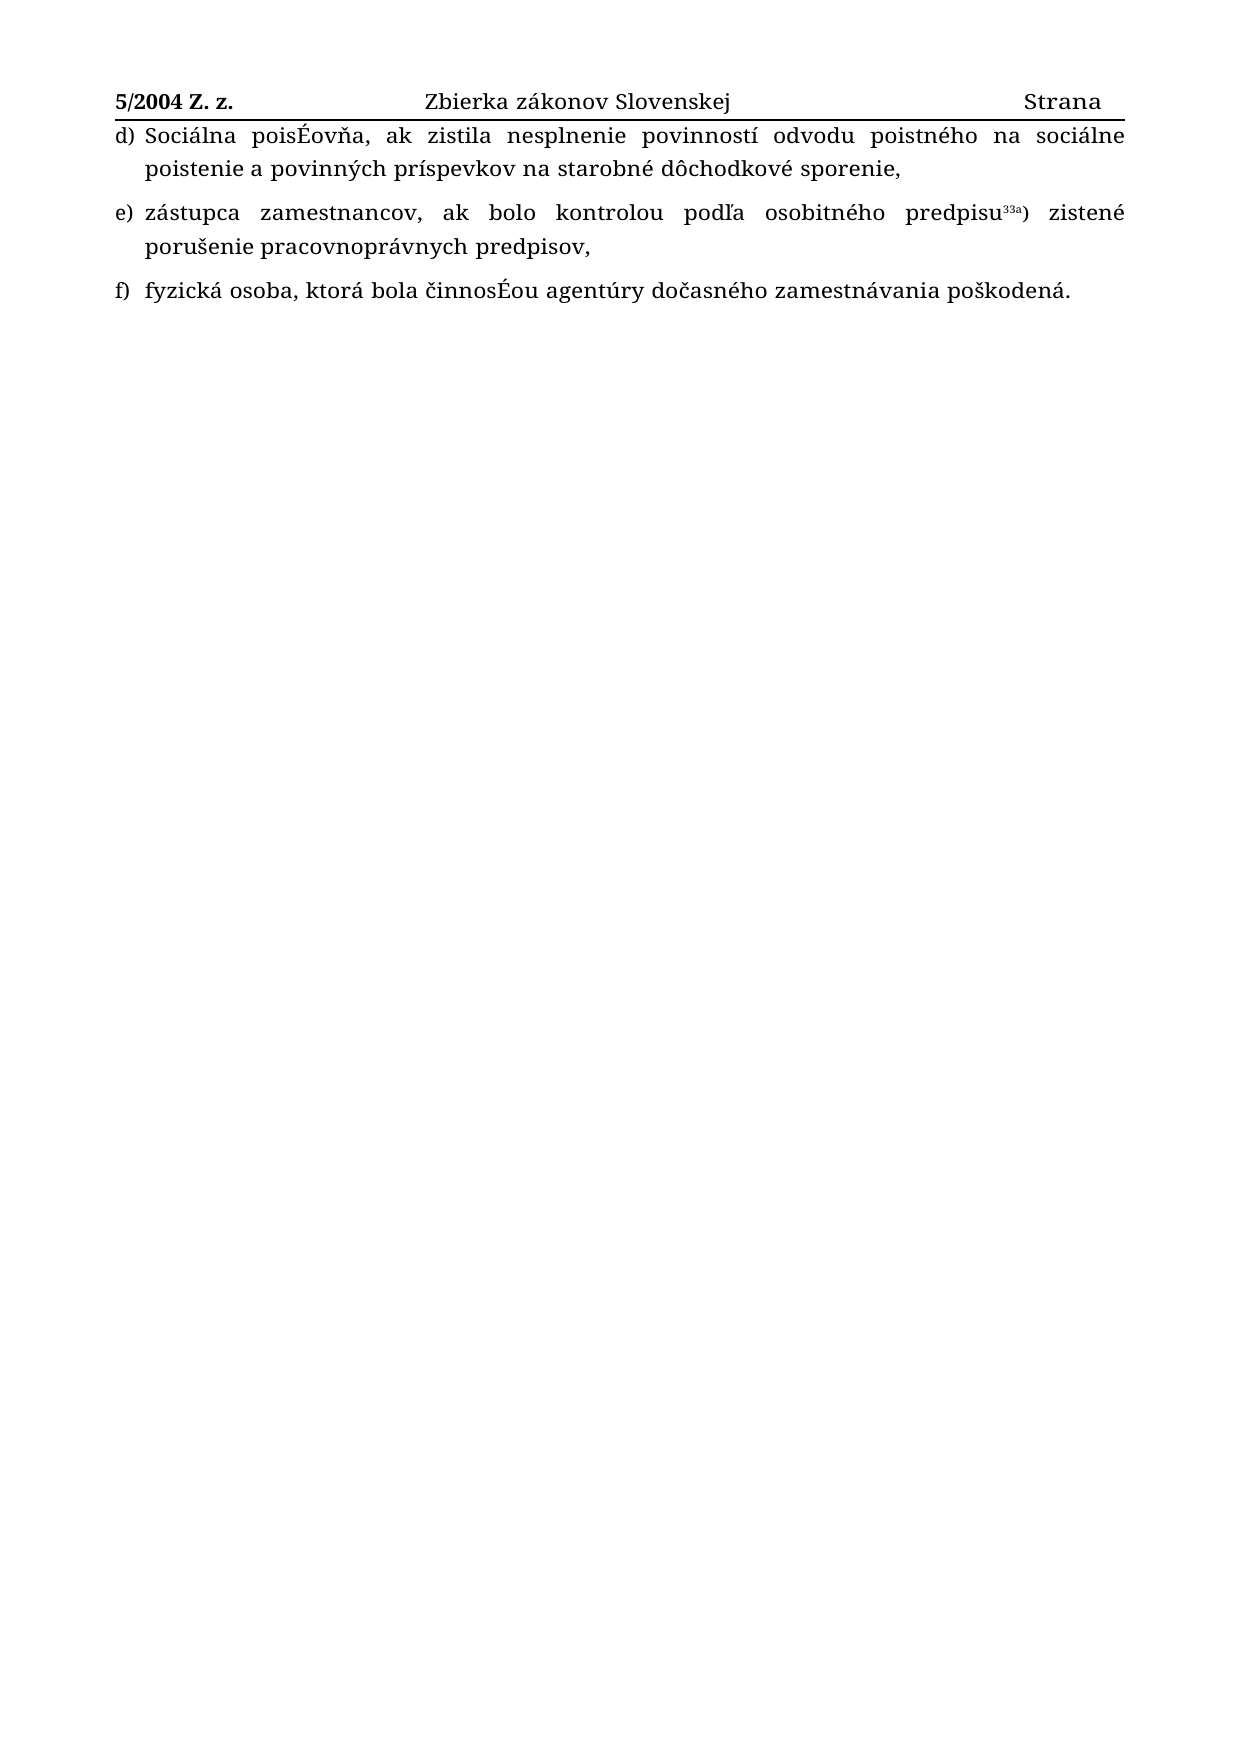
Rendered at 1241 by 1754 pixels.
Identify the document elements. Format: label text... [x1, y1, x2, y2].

list zástupca zamestnancov, ak bolo kontrolou podľa osobitného predpisu33a) zistené porušenie pracovnoprávnych predpisov, [115, 198, 1125, 260]
list fyzická osoba, ktorá bola činnosÉou agentúry dočasného zamestnávania poškodená. [115, 276, 1136, 304]
list Sociálna poisÉovňa, ak zistila nesplnenie povinností odvodu poistného na sociálne poistenie a povinných príspevkov na starobné dôchodkové sporenie, [115, 121, 1125, 183]
